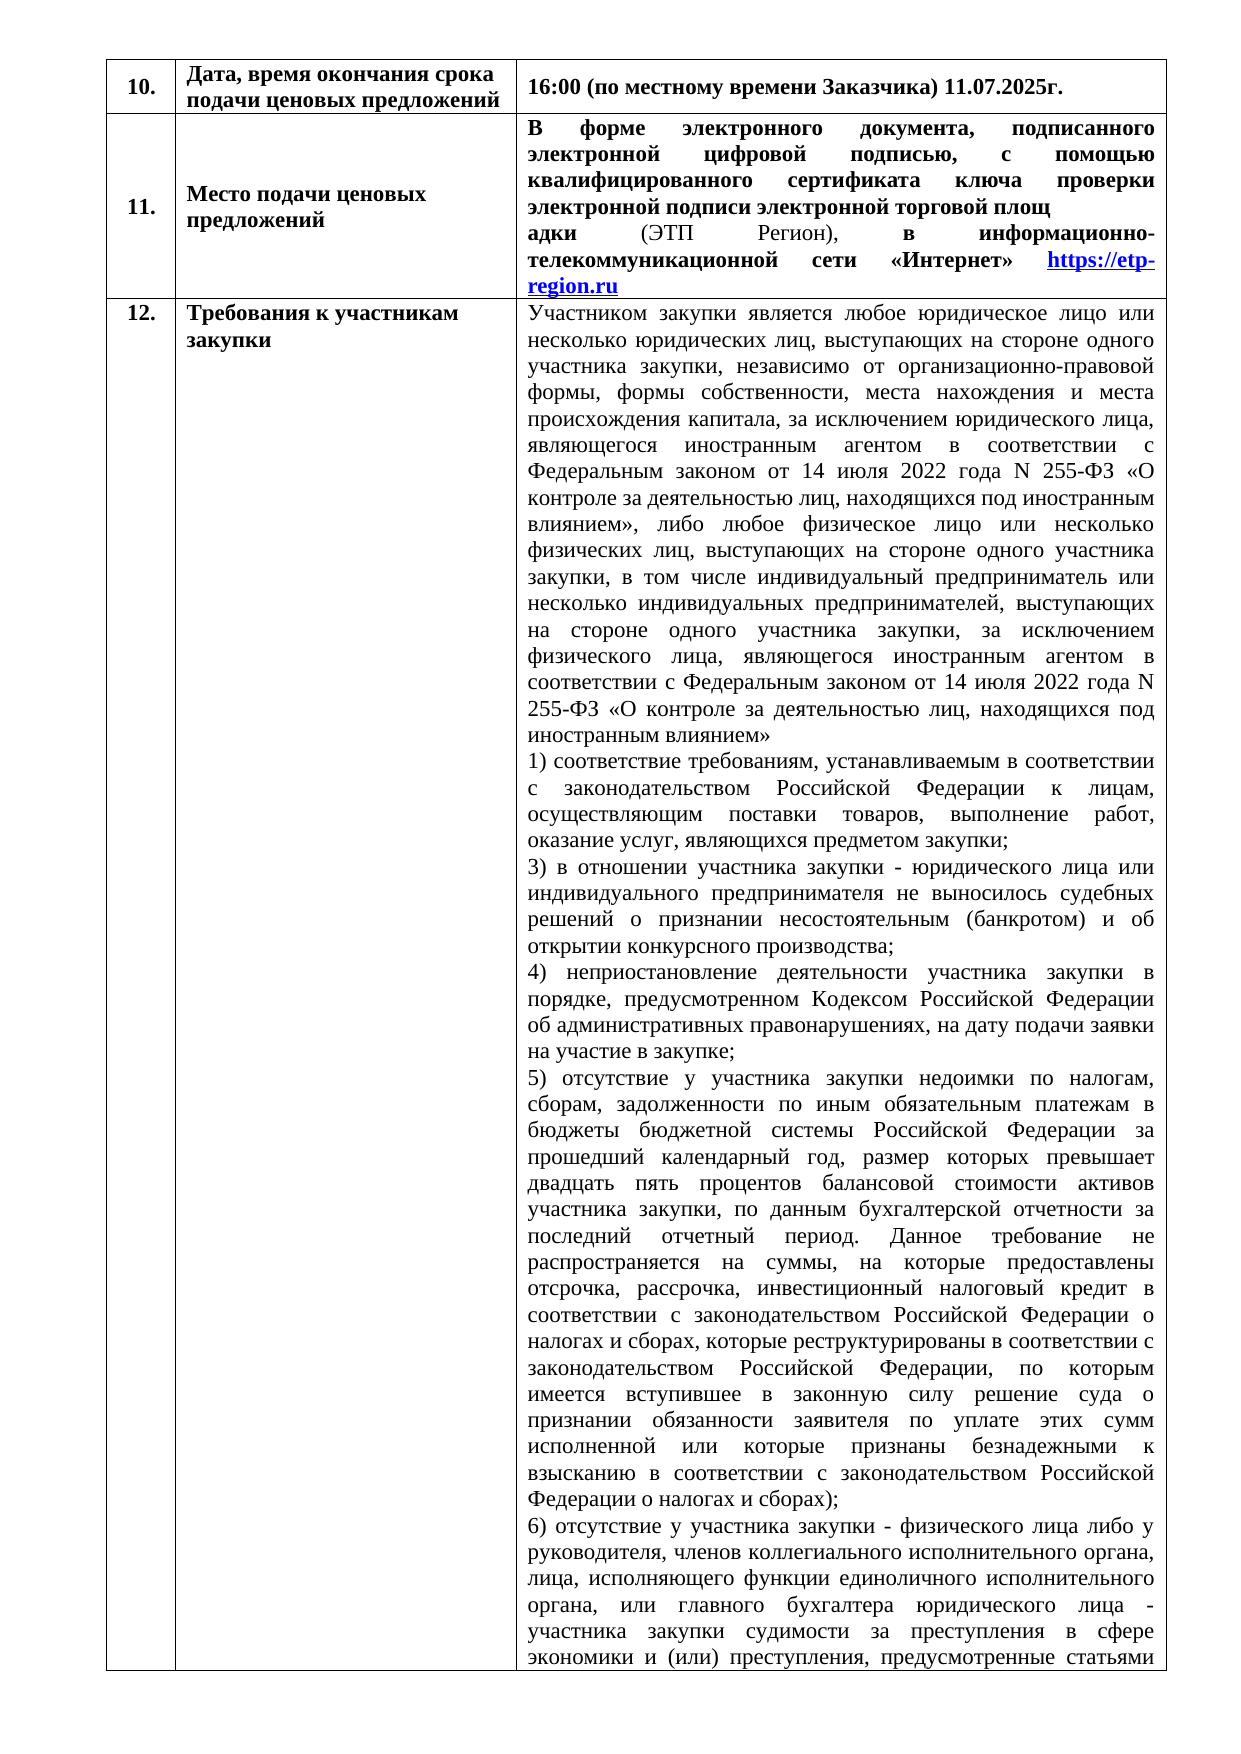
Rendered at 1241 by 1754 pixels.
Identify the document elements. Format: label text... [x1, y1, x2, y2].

table_cell 11. [107, 114, 175, 298]
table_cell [517, 299, 1166, 1670]
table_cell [176, 299, 516, 1670]
table_cell В форме электронного документа, подписанного электронной цифровой подписью, с помощью квалифицированного сертификата ключа проверки электронной подписи электронной торговой площ адки (ЭТП Регион), в информационно-телекоммуникационной сети «Интернет» https://etp-region.ru [517, 114, 1166, 298]
table_cell 10. [107, 60, 175, 113]
table_cell Место подачи ценовых предложений [176, 114, 516, 298]
table_cell 16:00 (по местному времени Заказчика) 11.07.2025г. [517, 60, 1166, 113]
table_cell 12. [107, 299, 175, 1670]
table_cell Дата, время окончания срока подачи ценовых предложений [176, 60, 516, 113]
